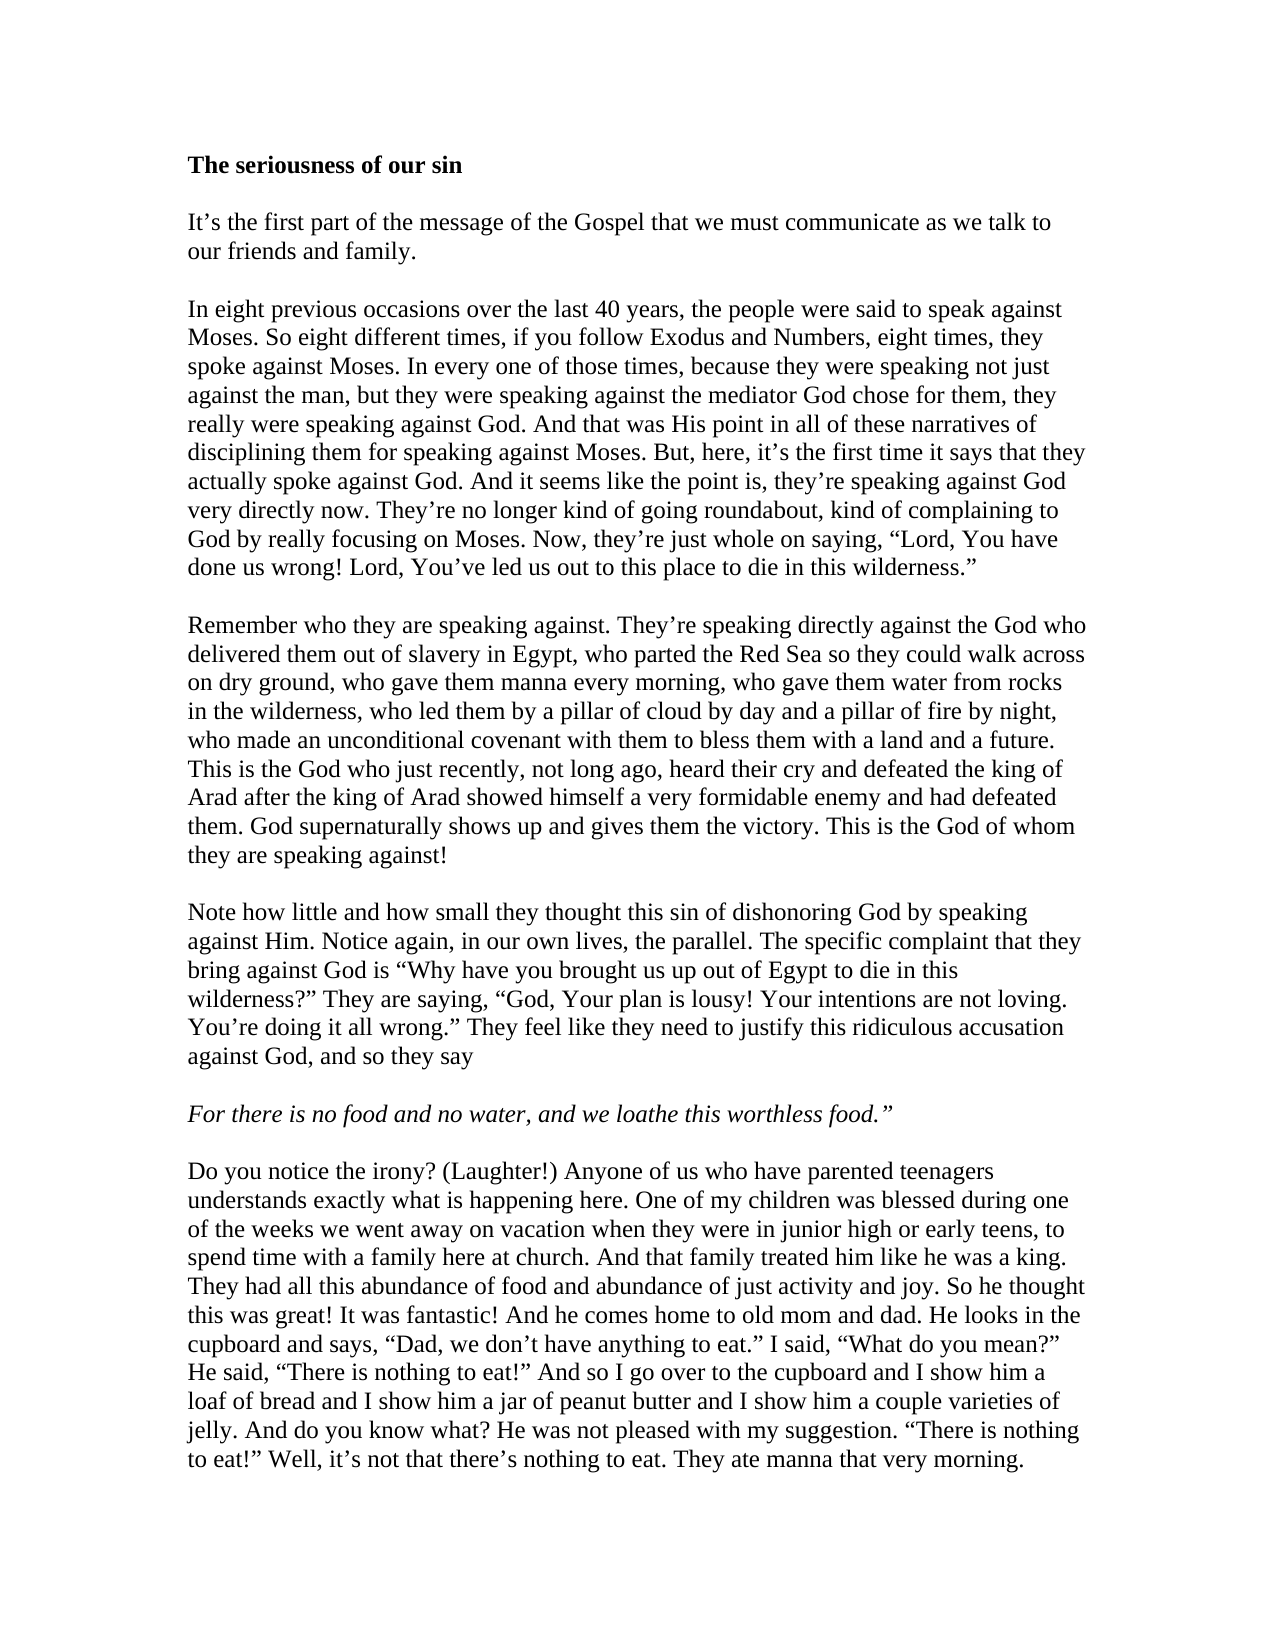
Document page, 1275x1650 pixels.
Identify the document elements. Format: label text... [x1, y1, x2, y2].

text In eight previous occasions over the last 40 years, the people were said to speak against Moses. So eight different times, if you follow Exodus and Numbers, eight times, they spoke against Moses. In every one of those times, because they were speaking not just against the man, but they were speaking against the mediator God chose for them, they really were speaking against God. And that was His point in all of these narratives of disciplining them for speaking against Moses. But, here, it’s the first time it says that they actually spoke against God. And it seems like the point is, they’re speaking against God very directly now. They’re no longer kind of going roundabout, kind of complaining to God by really focusing on Moses. Now, they’re just whole on saying, “Lord, You have done us wrong! Lord, You’ve led us out to this place to die in this wilderness.” [187, 294, 1087, 581]
text It’s the first part of the message of the Gospel that we must communicate as we talk to our friends and family. [187, 207, 1087, 265]
text For there is no food and no water, and we loathe this worthless food.” [187, 1099, 1087, 1127]
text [187, 1156, 1087, 1472]
text Note how little and how small they thought this sin of dishonoring God by speaking against Him. Notice again, in our own lives, the parallel. The specific complaint that they bring against God is “Why have you brought us up out of to die in this wilderness?” They are saying, “God, Your plan is lousy! Your intentions are not loving. You’re doing it all wrong.” They feel like they need to justify this ridiculous accusation against God, and so they say [187, 897, 1087, 1070]
text Remember who they are speaking against. They’re speaking directly against the God who delivered them out of slavery in Egypt, who parted the Red Sea so they could walk across on dry ground, who gave them manna every morning, who gave them water from rocks in the wilderness, who led them by a pillar of cloud by day and a pillar of fire by night, who made an unconditional covenant with them to bless them with a land and a future. This is the God who just recently, not long ago, heard their cry and defeated the king of after the king of showed himself a very formidable enemy and had defeated them. God supernaturally shows up and gives them the victory. This is the God of whom they are speaking against! [187, 610, 1087, 869]
text The seriousness of our sin [187, 150, 1087, 179]
